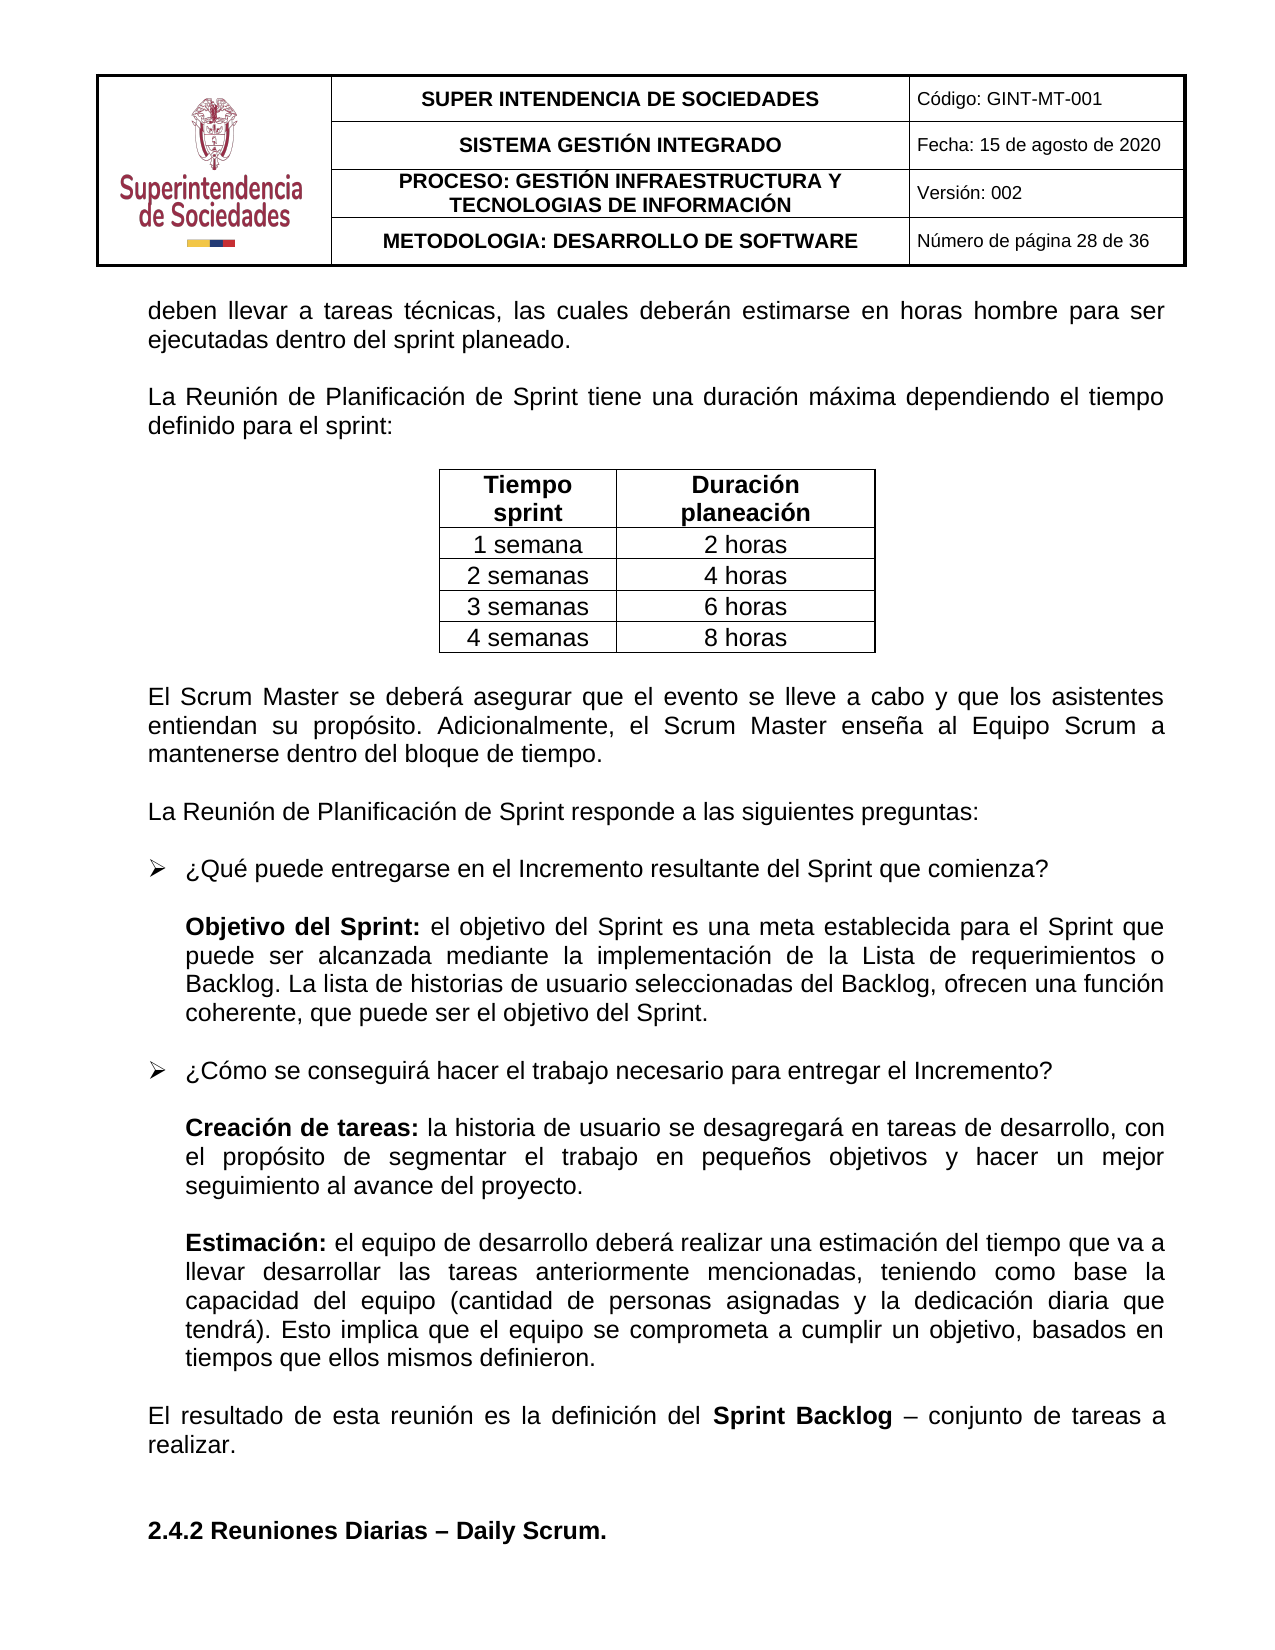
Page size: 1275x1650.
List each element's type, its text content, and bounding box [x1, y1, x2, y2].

text El resultado de esta reunión es la definición del Sprint Backlog – conjunto de tareas a realizar. [148, 1401, 1166, 1458]
text Creación de tareas: la historia de usuario se desagregará en tareas de desarrollo, con el propósito de segmentar el trabajo en pequeños objetivos y hacer un mejor seguimiento al avance del proyecto. [185, 1113, 1166, 1199]
table_cell 3 semanas [440, 591, 616, 621]
picture [117, 88, 313, 253]
table_cell 2 semanas [440, 559, 616, 589]
table_cell 2 horas [617, 528, 874, 558]
text La Reunión de Planificación de Sprint tiene una duración máxima dependiendo el tiempo definido para el sprint: [148, 382, 1166, 440]
text La Reunión de Planificación de Sprint responde a las siguientes preguntas: [148, 797, 1166, 826]
list ¿Cómo se conseguirá hacer el trabajo necesario para entregar el Incremento? [148, 1056, 1166, 1084]
table_cell 4 horas [617, 559, 874, 589]
table_cell 6 horas [617, 591, 874, 621]
table_cell 1 semana [440, 528, 616, 558]
table_header Duración planeación [617, 470, 874, 527]
table_cell 4 semanas [440, 622, 616, 652]
table_cell 8 horas [617, 622, 874, 652]
text El Scrum Master se deberá asegurar que el evento se lleve a cabo y que los asistentes entiendan su propósito. Adicionalmente, el Scrum Master enseña al Equipo Scrum a mantenerse dentro del bloque de tiempo. [148, 682, 1166, 768]
text Objetivo del Sprint: el objetivo del Sprint es una meta establecida para el Sprint que puede ser alcanzada mediante la implementación de la Lista de requerimientos o Backlog. La lista de historias de usuario seleccionadas del Backlog, ofrecen una función coherente, que puede ser el objetivo del Sprint. [185, 912, 1166, 1027]
text Estimación: el equipo de desarrollo deberá realizar una estimación del tiempo que va a llevar desarrollar las tareas anteriormente mencionadas, teniendo como base la capacidad del equipo (cantidad de personas asignadas y la dedicación diaria que tendrá). Esto implica que el equipo se comprometa a cumplir un objetivo, basados en tiempos que ellos mismos definieron. [185, 1228, 1166, 1372]
table_header Tiempo sprint [440, 470, 616, 527]
list 2.4.2 Reuniones Diarias – Daily Scrum. [148, 1516, 1166, 1544]
list ¿Qué puede entregarse en el Incremento resultante del Sprint que comienza? [148, 854, 1166, 883]
